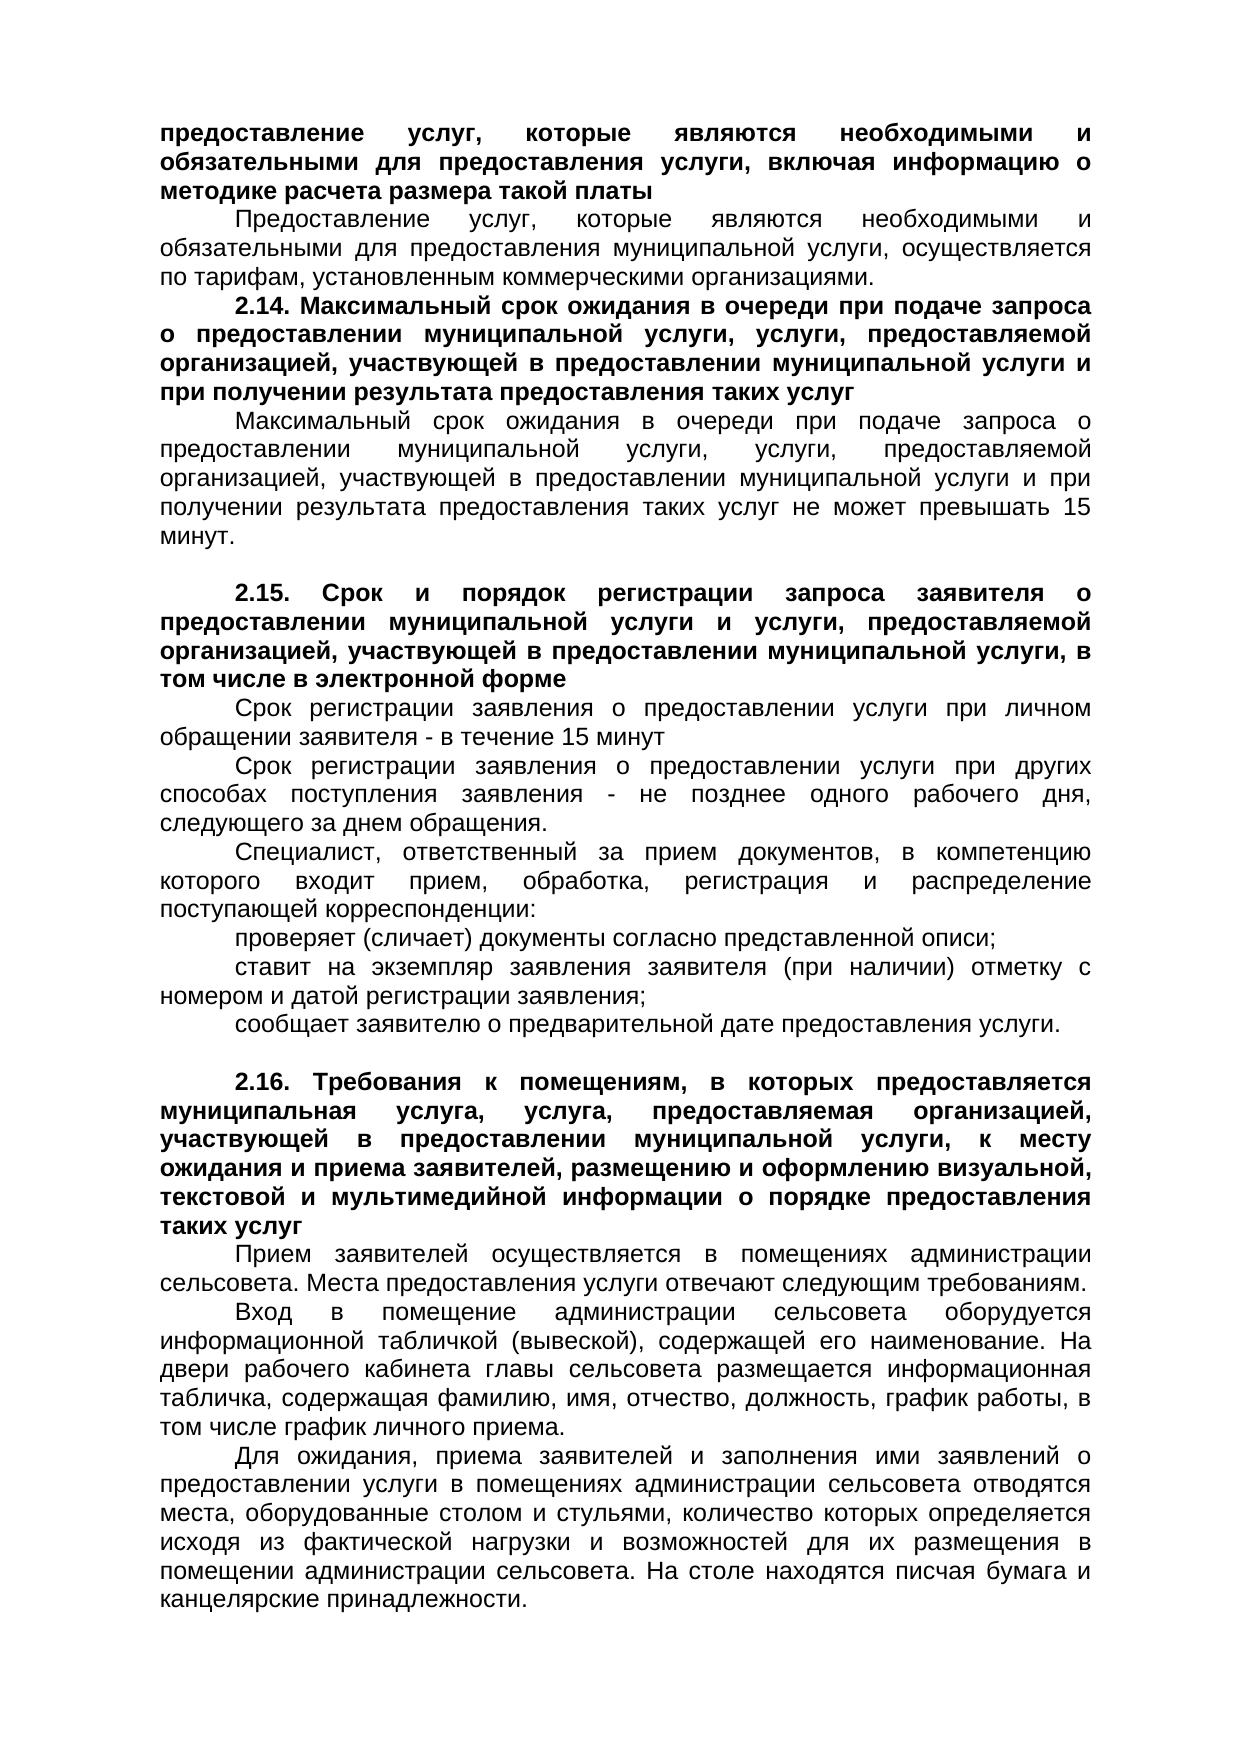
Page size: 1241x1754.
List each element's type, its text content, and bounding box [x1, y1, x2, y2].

text сообщает заявителю о предварительной дате предоставления услуги. [159, 1009, 1092, 1038]
text Срок регистрации заявления о предоставлении услуги при личном обращении заявителя - в течение 15 минут [159, 693, 1092, 751]
text Специалист, ответственный за прием документов, в компетенцию которого входит прием, обработка, регистрация и распределение поступающей корреспонденции: [159, 837, 1092, 923]
text 2.16. Требования к помещениям, в которых предоставляется муниципальная услуга, услуга, предоставляемая организацией, участвующей в предоставлении муниципальной услуги, к месту ожидания и приема заявителей, размещению и оформлению визуальной, текстовой и мультимедийной информации о порядке предоставления таких услуг [159, 1067, 1092, 1239]
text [159, 118, 1092, 204]
text Максимальный срок ожидания в очереди при подаче запроса о предоставлении муниципальной услуги, услуги, предоставляемой организацией, участвующей в предоставлении муниципальной услуги и при получении результата предоставления таких услуг не может превышать 15 минут. [159, 406, 1092, 549]
text Для ожидания, приема заявителей и заполнения ими заявлений о предоставлении услуги в помещениях администрации сельсовета отводятся места, оборудованные столом и стульями, количество которых определяется исходя из фактической нагрузки и возможностей для их размещения в помещении администрации сельсовета. На столе находятся писчая бумага и канцелярские принадлежности. [159, 1441, 1092, 1613]
text 2.14. Максимальный срок ожидания в очереди при подаче запроса о предоставлении муниципальной услуги, услуги, предоставляемой организацией, участвующей в предоставлении муниципальной услуги и при получении результата предоставления таких услуг [159, 291, 1092, 406]
text проверяет (сличает) документы согласно представленной описи; [159, 923, 1092, 952]
text Прием заявителей осуществляется в помещениях администрации сельсовета. Места предоставления услуги отвечают следующим требованиям. [159, 1239, 1092, 1297]
text Срок регистрации заявления о предоставлении услуги при других способах поступления заявления - не позднее одного рабочего дня, следующего за днем обращения. [159, 751, 1092, 837]
text Предоставление услуг, которые являются необходимыми и обязательными для предоставления муниципальной услуги, осуществляется по тарифам, установленным коммерческими организациями. [159, 204, 1092, 291]
text ставит на экземпляр заявления заявителя (при наличии) отметку с номером и датой регистрации заявления; [159, 952, 1092, 1009]
text Вход в помещение администрации сельсовета оборудуется информационной табличкой (вывеской), содержащей его наименование. На двери рабочего кабинета главы сельсовета размещается информационная табличка, содержащая фамилию, имя, отчество, должность, график работы, в том числе график личного приема. [159, 1297, 1092, 1441]
text 2.15. Срок и порядок регистрации запроса заявителя о предоставлении муниципальной услуги и услуги, предоставляемой организацией, участвующей в предоставлении муниципальной услуги, в том числе в электронной форме [159, 578, 1092, 693]
